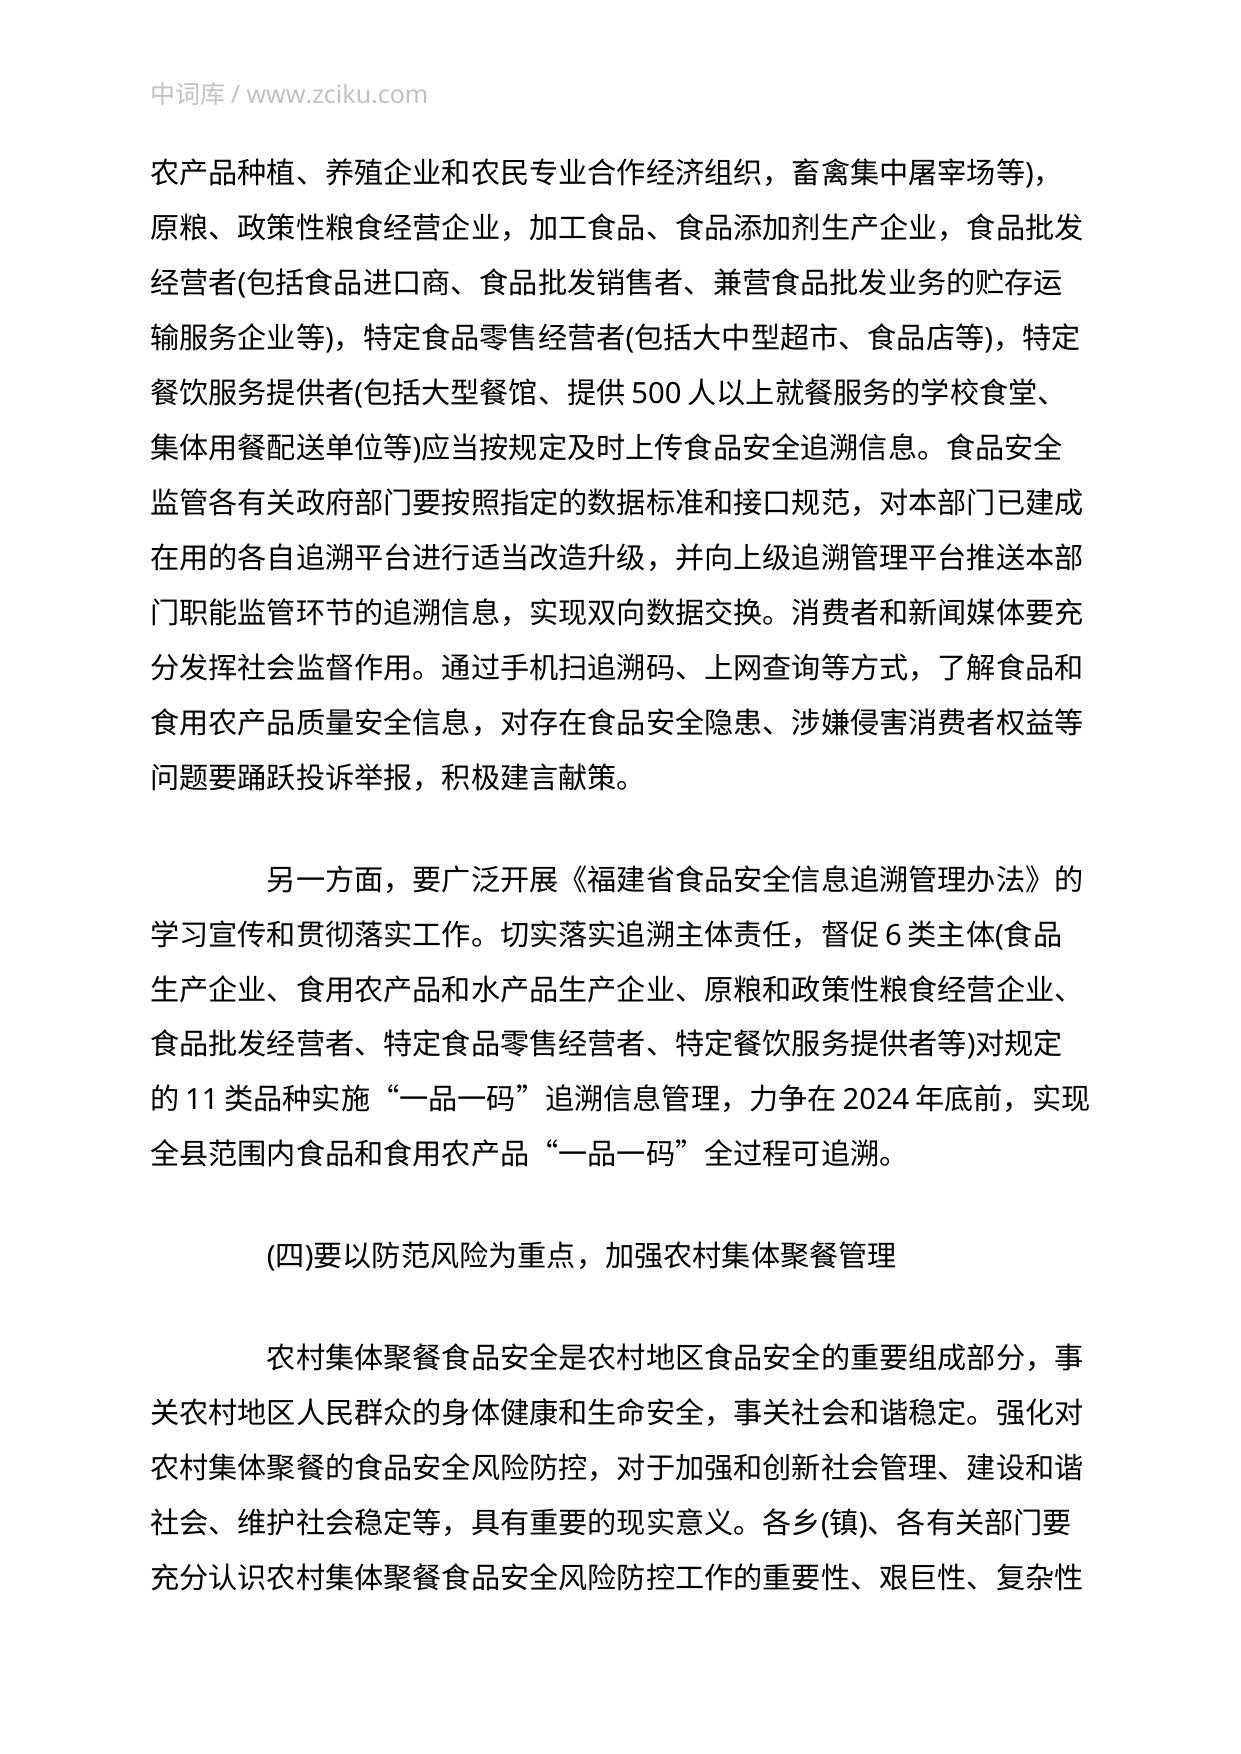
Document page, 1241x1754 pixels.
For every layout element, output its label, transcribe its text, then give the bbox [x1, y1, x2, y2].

text 另一方面，要广泛开展《福建省食品安全信息追溯管理办法》的学习宣传和贯彻落实工作。切实落实追溯主体责任，督促6类主体(食品生产企业、食用农产品和水产品生产企业、原粮和政策性粮食经营企业、食品批发经营者、特定食品零售经营者、特定餐饮服务提供者等)对规定的11类品种实施“一品一码”追溯信息管理，力争在2024年底前，实现全县范围内食品和食用农产品“一品一码”全过程可追溯。 [150, 856, 1090, 1173]
text (四)要以防范风险为重点，加强农村集体聚餐管理 [150, 1233, 1090, 1275]
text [150, 150, 1090, 797]
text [150, 1335, 1090, 1597]
